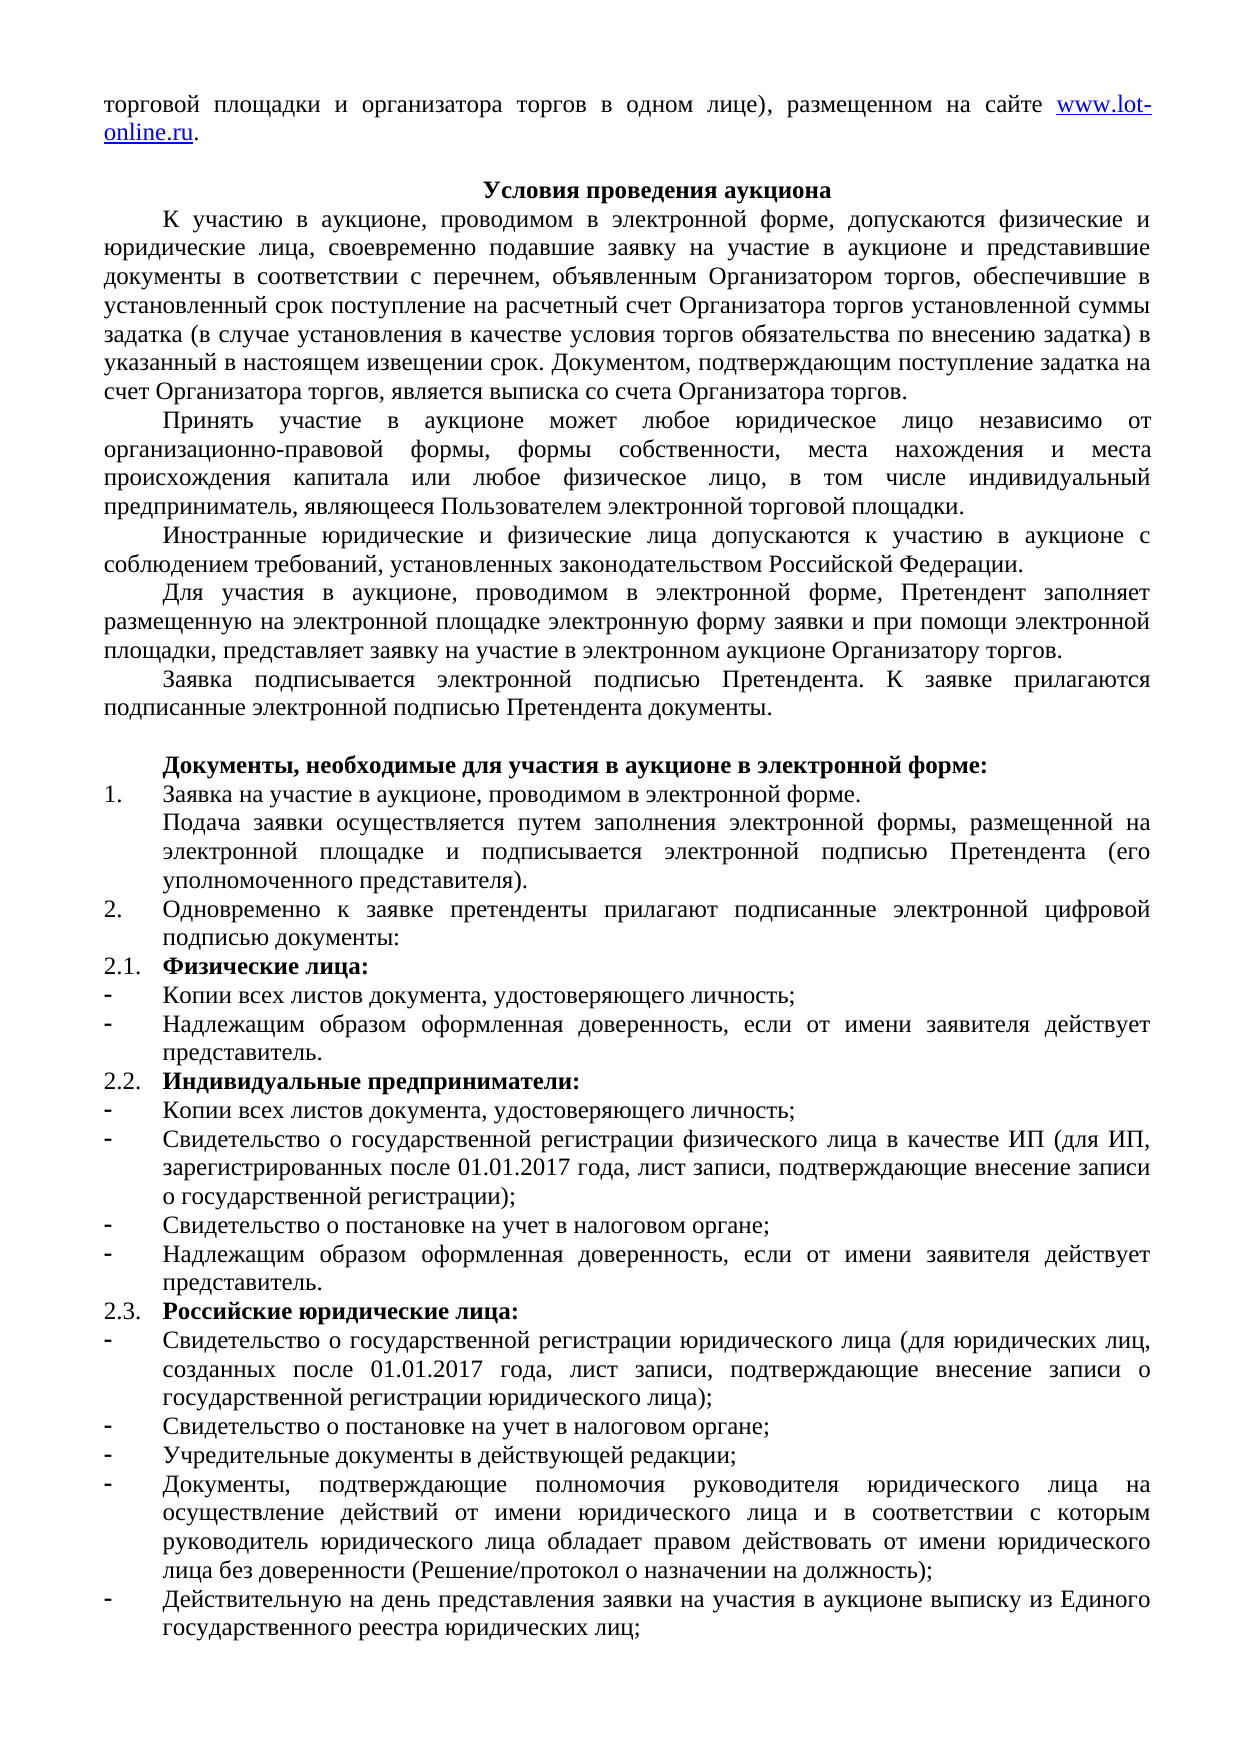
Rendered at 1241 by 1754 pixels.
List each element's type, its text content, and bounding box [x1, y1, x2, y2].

list Свидетельство о государственной регистрации юридического лица (для юридических лиц, созданных после 01.01.2017 года, лист записи, подтверждающие внесение записи о государственной регистрации юридического лица); [103, 1325, 1152, 1411]
list Надлежащим образом оформленная доверенность, если от имени заявителя действует представитель. [103, 1239, 1152, 1296]
list Свидетельство о государственной регистрации физического лица в качестве ИП (для ИП, зарегистрированных после 01.01.2017 года, лист записи, подтверждающие внесение записи о государственной регистрации); [103, 1124, 1152, 1210]
text Принять участие в аукционе может любое юридическое лицо независимо от организационно-правовой формы, формы собственности, места нахождения и места происхождения капитала или любое физическое лицо, в том числе индивидуальный предприниматель, являющееся Пользователем электронной торговой площадки. [103, 405, 1152, 520]
list Российские юридические лица: [103, 1296, 1152, 1325]
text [103, 89, 1152, 146]
list Заявка на участие в аукционе, проводимом в электронной форме. [103, 779, 1152, 807]
list Действительную на день представления заявки на участия в аукционе выписку из Единого государственного реестра юридических лиц; [103, 1584, 1152, 1641]
list Документы, подтверждающие полномочия руководителя юридического лица на осуществление действий от имени юридического лица и в соответствии с которым руководитель юридического лица обладает правом действовать от имени юридического лица без доверенности (Решение/протокол о назначении на должность); [103, 1469, 1152, 1584]
list Свидетельство о постановке на учет в налоговом органе; [103, 1411, 1152, 1440]
text Документы, необходимые для участия в аукционе в электронной форме: [162, 750, 1152, 779]
list Индивидуальные предприниматели: [103, 1066, 1152, 1095]
text К участию в аукционе, проводимом в электронной форме, допускаются физические и юридические лица, своевременно подавшие заявку на участие в аукционе и представившие документы в соответствии с перечнем, объявленным Организатором торгов, обеспечившие в установленный срок поступление на расчетный счет Организатора торгов установленной суммы задатка (в случае установления в качестве условия торгов обязательства по внесению задатка) в указанный в настоящем извещении срок. Документом, подтверждающим поступление задатка на счет Организатора торгов, является выписка со счета Организатора торгов. [103, 204, 1152, 405]
list Копии всех листов документа, удостоверяющего личность; [103, 1095, 1152, 1124]
list Свидетельство о постановке на учет в налоговом органе; [103, 1210, 1152, 1239]
list Надлежащим образом оформленная доверенность, если от имени заявителя действует представитель. [103, 1009, 1152, 1066]
list Одновременно к заявке претенденты прилагают подписанные электронной цифровой подписью документы: [103, 894, 1152, 951]
text Заявка подписывается электронной подписью Претендента. К заявке прилагаются подписанные электронной подписью Претендента документы. [103, 664, 1152, 721]
text Для участия в аукционе, проводимом в электронной форме, Претендент заполняет размещенную на электронной площадке электронную форму заявки и при помощи электронной площадки, представляет заявку на участие в электронном аукционе Организатору торгов. [103, 577, 1152, 664]
text Иностранные юридические и физические лица допускаются к участию в аукционе с соблюдением требований, установленных законодательством Российской Федерации. [103, 520, 1152, 577]
text Условия проведения аукциона [103, 175, 1152, 204]
list Физические лица: [103, 951, 1152, 980]
text Подача заявки осуществляется путем заполнения электронной формы, размещенной на электронной площадке и подписывается электронной подписью Претендента (его уполномоченного представителя). [162, 807, 1152, 894]
list Копии всех листов документа, удостоверяющего личность; [103, 980, 1152, 1009]
list Учредительные документы в действующей редакции; [103, 1440, 1152, 1469]
